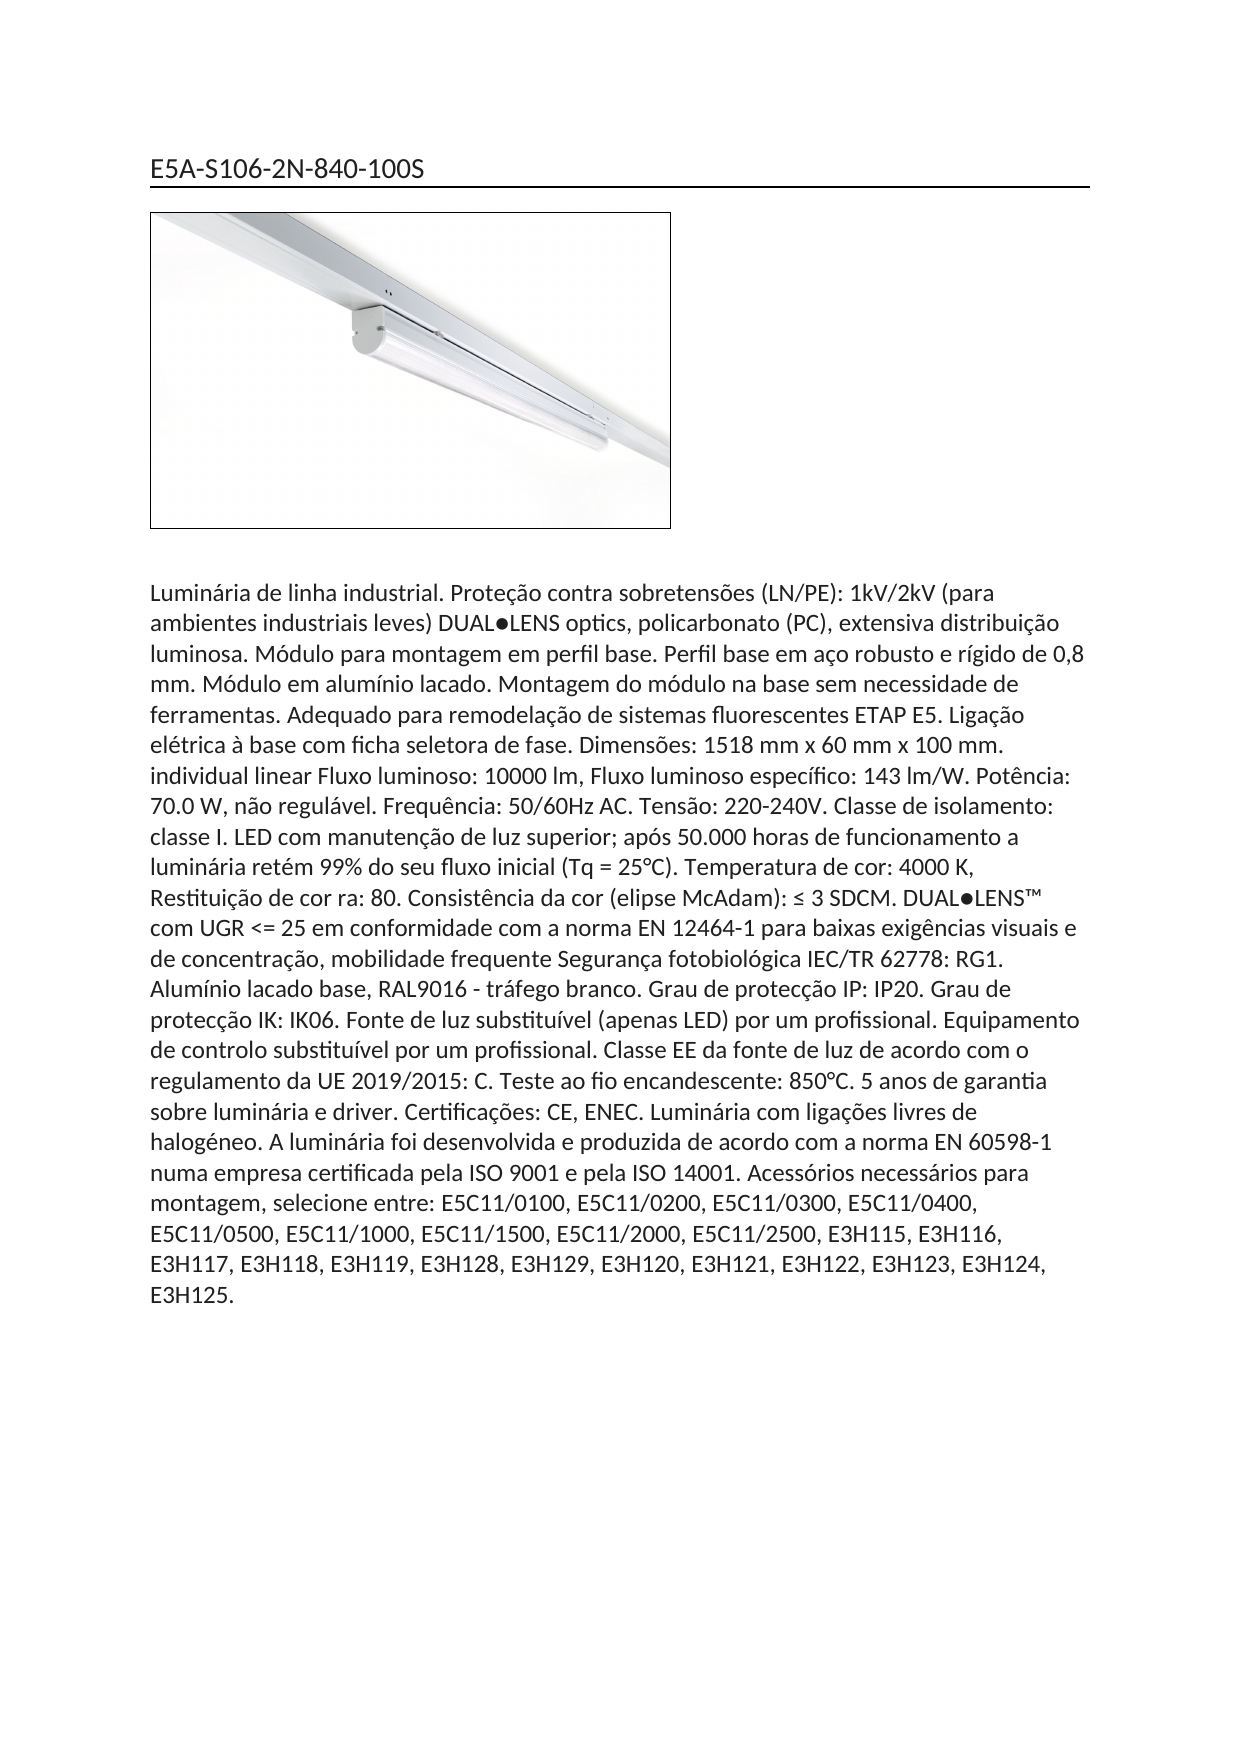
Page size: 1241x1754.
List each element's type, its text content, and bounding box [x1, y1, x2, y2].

text Luminária de linha industrial. Proteção contra sobretensões (LN/PE): 1kV/2kV (para ambientes industriais leves) DUAL●LENS optics, policarbonato (PC), extensiva distribuição luminosa. Módulo para montagem em perfil base. Perfil base em aço robusto e rígido de 0,8 mm. Módulo em alumínio lacado. Montagem do módulo na base sem necessidade de ferramentas. Adequado para remodelação de sistemas fluorescentes ETAP E5. Ligação elétrica à base com ficha seletora de fase. Dimensões: 1518 mm x 60 mm x 100 mm. individual linear Fluxo luminoso: 10000 lm, Fluxo luminoso específico: 143 lm/W. Potência: 70.0 W, não regulável. Frequência: 50/60Hz AC. Tensão: 220-240V. Classe de isolamento: classe I. LED com manutenção de luz superior; após 50.000 horas de funcionamento a luminária retém 99% do seu fluxo inicial (Tq = 25°C). Temperatura de cor: 4000 K, Restituição de cor ra: 80. Consistência da cor (elipse McAdam): ≤ 3 SDCM. DUAL●LENS™ com UGR <= 25 em conformidade com a norma EN 12464-1 para baixas exigências visuais e de concentração, mobilidade frequente Segurança fotobiológica IEC/TR 62778: RG1. Alumínio lacado base, RAL9016 - tráfego branco. Grau de protecção IP: IP20. Grau de protecção IK: IK06. Fonte de luz substituível (apenas LED) por um profissional. Equipamento de controlo substituível por um profissional. Classe EE da fonte de luz de acordo com o regulamento da UE 2019/2015: C. Teste ao fio encandescente: 850°C. 5 anos de garantia sobre luminária e driver. Certificações: CE, ENEC. Luminária com ligações livres de halogéneo. A luminária foi desenvolvida e produzida de acordo com a norma EN 60598-1 numa empresa certificada pela ISO 9001 e pela ISO 14001. Acessórios necessários para montagem, selecione entre: E5C11/0100, E5C11/0200, E5C11/0300, E5C11/0400, E5C11/0500, E5C11/1000, E5C11/1500, E5C11/2000, E5C11/2500, E3H115, E3H116, E3H117, E3H118, E3H119, E3H128, E3H129, E3H120, E3H121, E3H122, E3H123, E3H124, E3H125. [150, 577, 1090, 1309]
text E5A-S106-2N-840-100S [150, 150, 1090, 186]
picture [151, 213, 670, 528]
